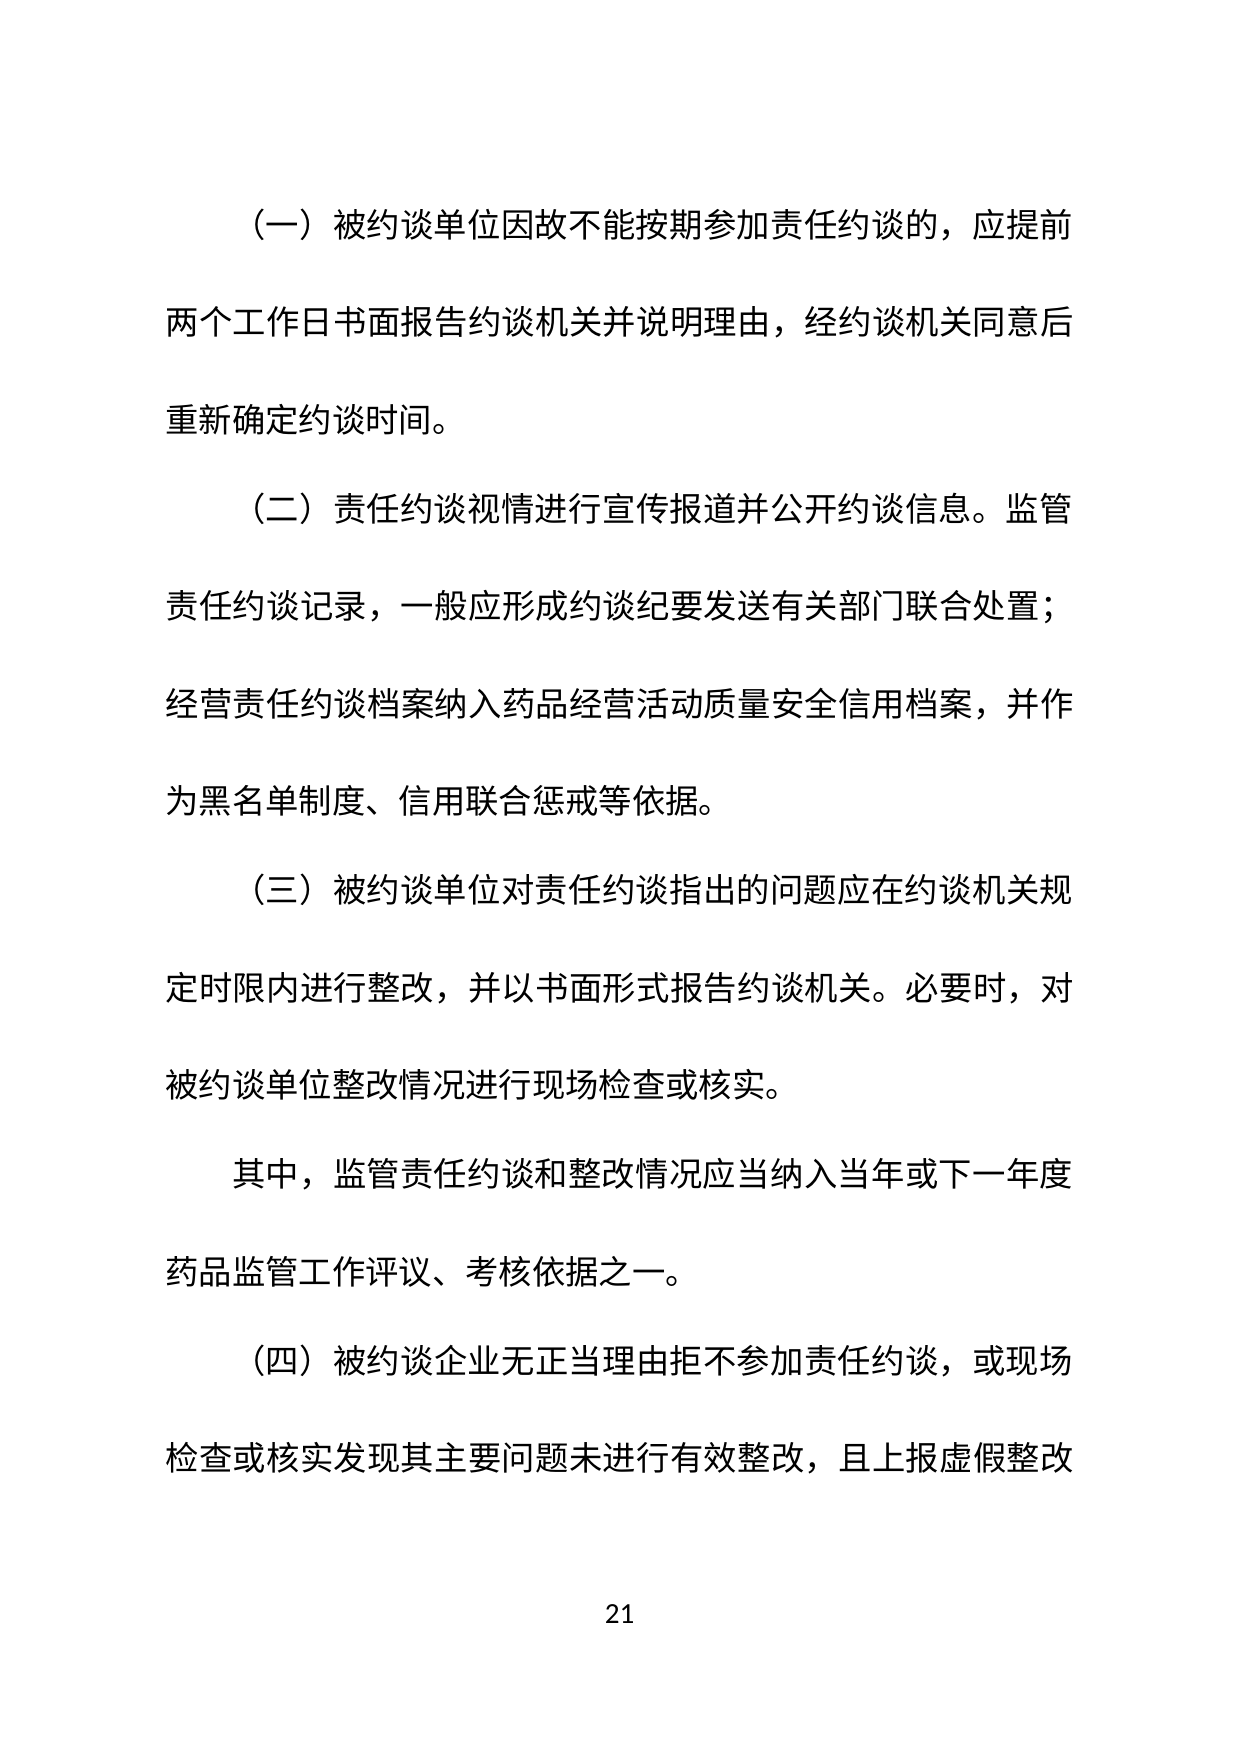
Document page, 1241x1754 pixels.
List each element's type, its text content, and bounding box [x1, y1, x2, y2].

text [165, 1326, 1075, 1489]
text （三）被约谈单位对责任约谈指出的问题应在约谈机关规定时限内进行整改，并以书面形式报告约谈机关。必要时，对被约谈单位整改情况进行现场检查或核实。 [165, 856, 1075, 1116]
text （一）被约谈单位因故不能按期参加责任约谈的，应提前两个工作日书面报告约谈机关并说明理由，经约谈机关同意后重新确定约谈时间。 [165, 190, 1075, 450]
text 其中，监管责任约谈和整改情况应当纳入当年或下一年度药品监管工作评议、考核依据之一。 [165, 1140, 1075, 1302]
text （二）责任约谈视情进行宣传报道并公开约谈信息。监管责任约谈记录，一般应形成约谈纪要发送有关部门联合处置；经营责任约谈档案纳入药品经营活动质量安全信用档案，并作为黑名单制度、信用联合惩戒等依据。 [165, 474, 1075, 832]
